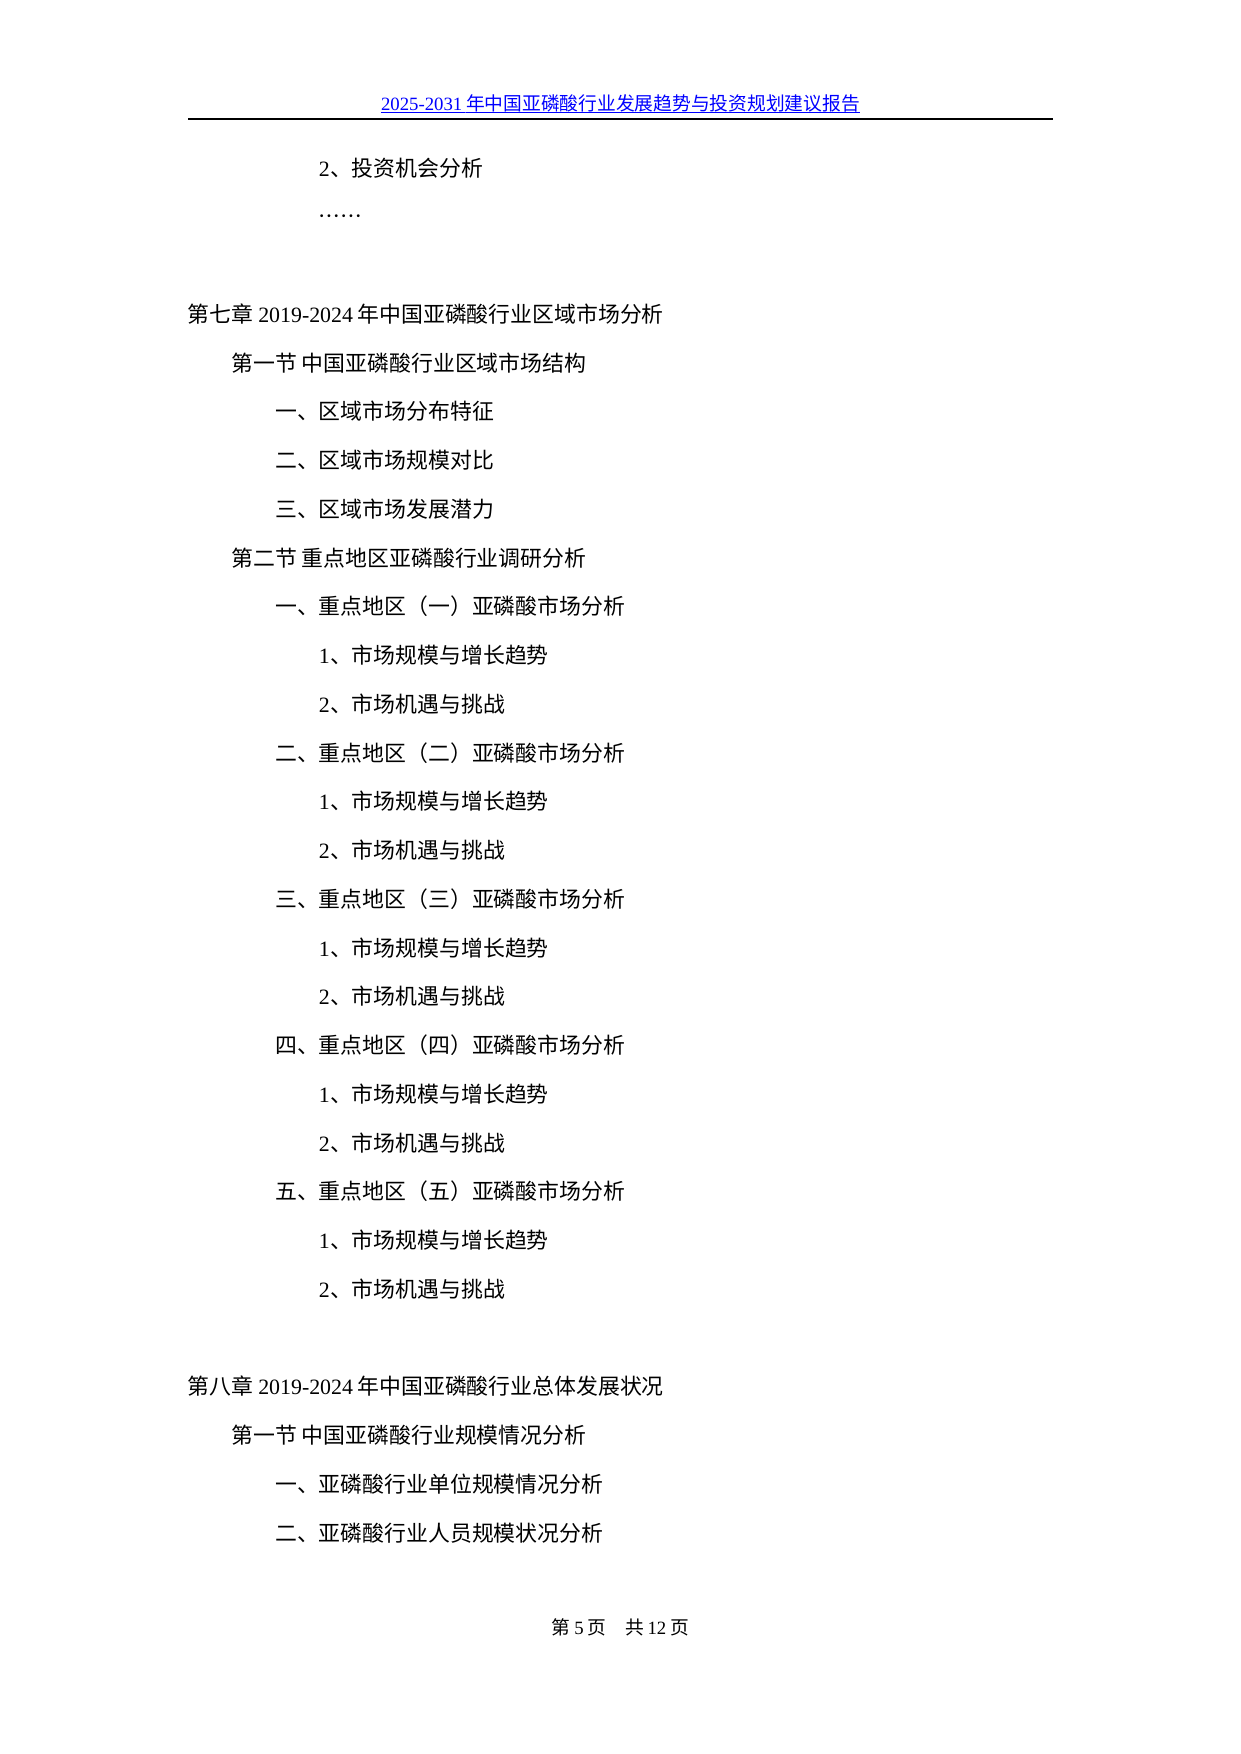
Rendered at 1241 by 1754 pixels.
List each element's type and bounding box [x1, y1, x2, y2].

text [187, 150, 1053, 1548]
